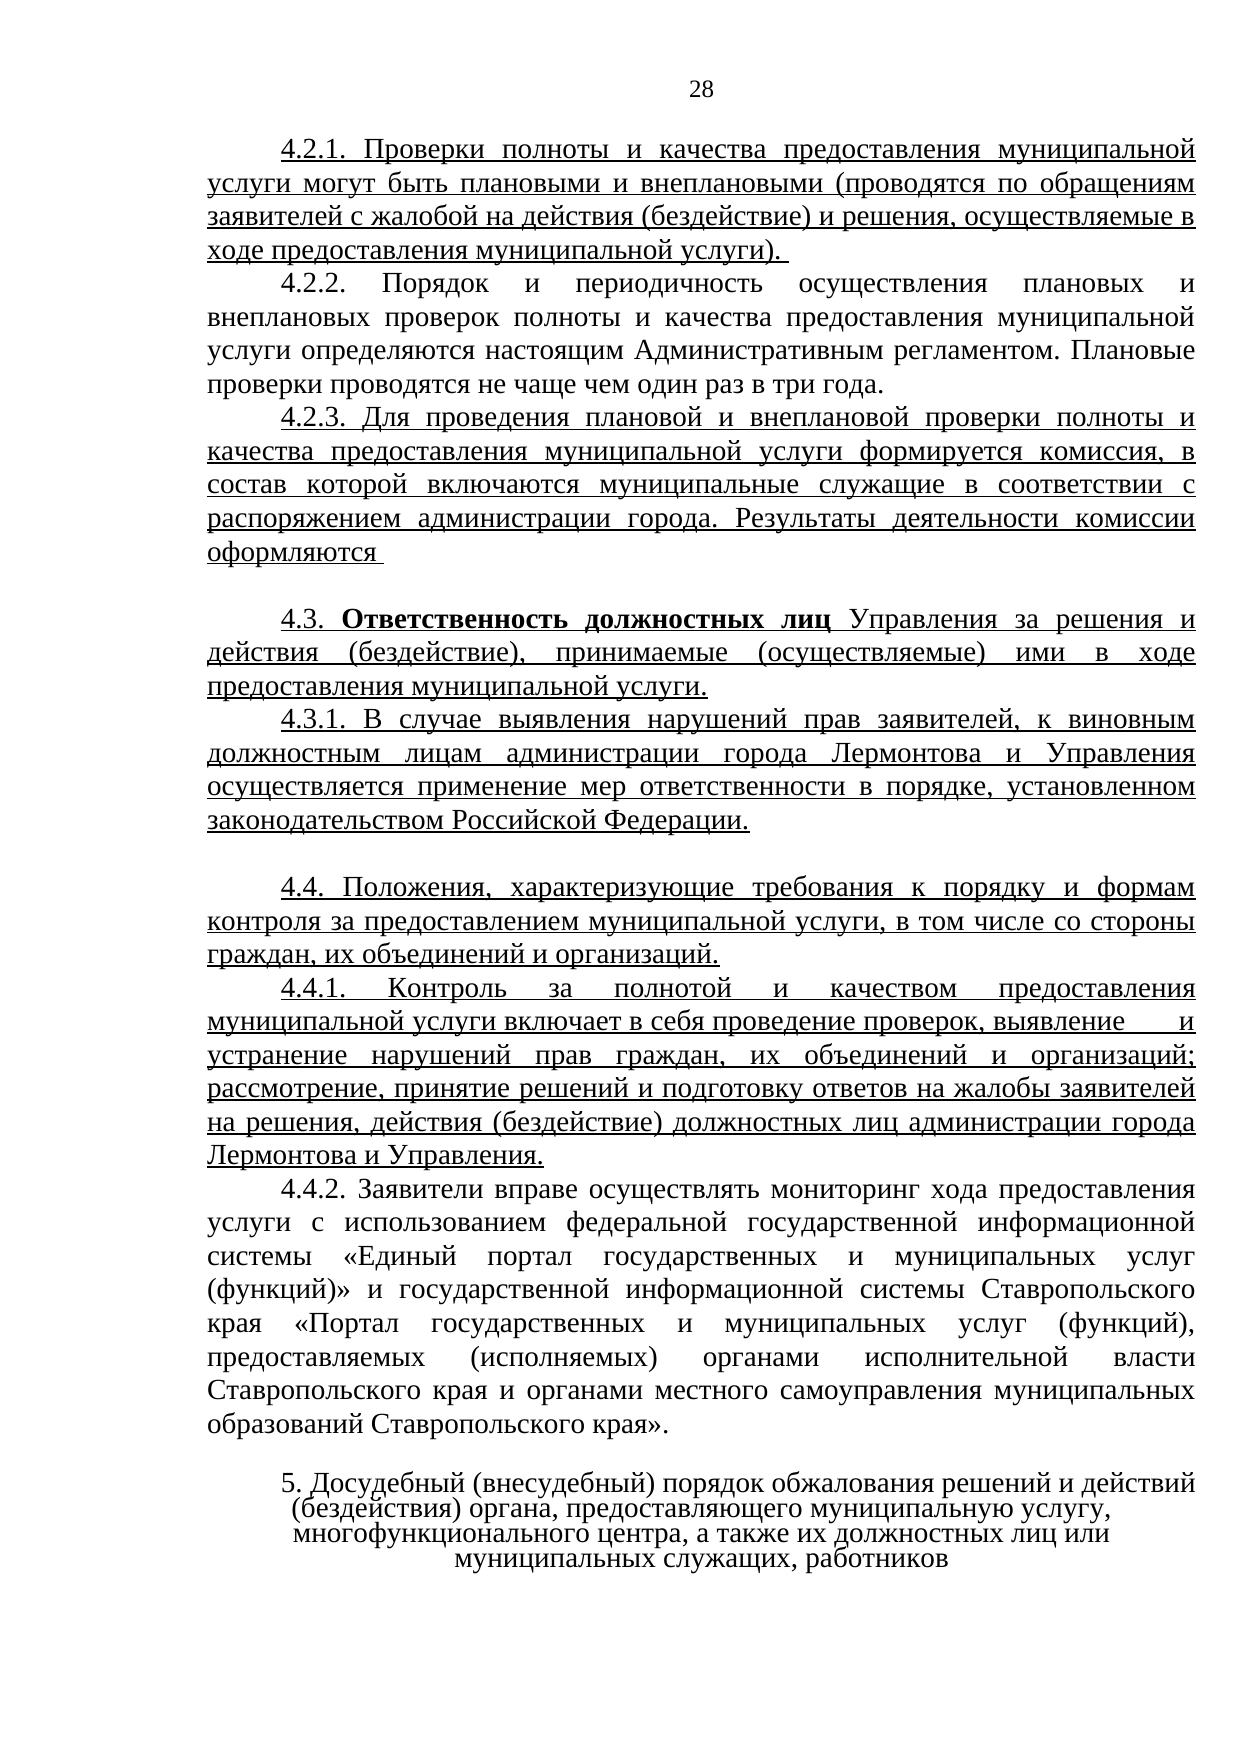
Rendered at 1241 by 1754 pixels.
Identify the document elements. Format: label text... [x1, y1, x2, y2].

text 4.4.1. Контроль за полнотой и качеством предоставления муниципальной услуги включает в себя проведение проверок, выявление и устранение нарушений прав граждан, их объединений и организаций; рассмотрение, принятие решений и подготовку ответов на жалобы заявителей на решения, действия (бездействие) должностных лиц администрации города Лермонтова и Управления. [207, 1101, 1196, 1133]
text 4.3.1. В случае выявления нарушений прав заявителей, к виновным должностным лицам администрации города Лермонтова и Управления осуществляется применение мер ответственности в порядке, установленном законодательством Российской Федерации. [207, 799, 1196, 836]
text 4.4.1. Контроль за полнотой и качеством предоставления муниципальной услуги включает в себя проведение проверок, выявление и устранение нарушений прав граждан, их объединений и организаций; рассмотрение, принятие решений и подготовку ответов на жалобы заявителей на решения, действия (бездействие) должностных лиц администрации города Лермонтова и Управления. [207, 1068, 1196, 1099]
text 4.2.1. Проверки полноты и качества предоставления муниципальной услуги могут быть плановыми и внеплановыми (проводятся по обращениям заявителей с жалобой на действия (бездействие) и решения, осуществляемые в ходе предоставления муниципальной услуги). [207, 229, 1196, 265]
text 4.2.2. Порядок и периодичность осуществления плановых и внеплановых проверок полноты и качества предоставления муниципальной услуги определяются настоящим Административным регламентом. Плановые проверки проводятся не чаще чем один раз в три года. [207, 265, 1196, 399]
text 4.3.1. В случае выявления нарушений прав заявителей, к виновным должностным лицам администрации города Лермонтова и Управления осуществляется применение мер ответственности в порядке, установленном законодательством Российской Федерации. [207, 701, 1196, 764]
text 4.3.1. В случае выявления нарушений прав заявителей, к виновным должностным лицам администрации города Лермонтова и Управления осуществляется применение мер ответственности в порядке, установленном законодательством Российской Федерации. [207, 766, 1196, 798]
text 4.4. Положения, характеризующие требования к порядку и формам контроля за предоставлением муниципальной услуги, в том числе со стороны граждан, их объединений и организаций. [207, 869, 1196, 932]
text 4.2.3. Для проведения плановой и внеплановой проверки полноты и качества предоставления муниципальной услуги формируется комиссия, в состав которой включаются муниципальные служащие в соответствии с распоряжением администрации города. Результаты деятельности комиссии оформляются [207, 399, 1196, 462]
text 4.2.1. Проверки полноты и качества предоставления муниципальной услуги могут быть плановыми и внеплановыми (проводятся по обращениям заявителей с жалобой на действия (бездействие) и решения, осуществляемые в ходе предоставления муниципальной услуги). [207, 195, 1196, 227]
text 4.2.3. Для проведения плановой и внеплановой проверки полноты и качества предоставления муниципальной услуги формируется комиссия, в состав которой включаются муниципальные служащие в соответствии с распоряжением администрации города. Результаты деятельности комиссии оформляются [207, 497, 1196, 529]
text 4.4.1. Контроль за полнотой и качеством предоставления муниципальной услуги включает в себя проведение проверок, выявление и устранение нарушений прав граждан, их объединений и организаций; рассмотрение, принятие решений и подготовку ответов на жалобы заявителей на решения, действия (бездействие) должностных лиц администрации города Лермонтова и Управления. [207, 1034, 1196, 1066]
text 4.3. Ответственность должностных лиц Управления за решения и действия (бездействие), принимаемые (осуществляемые) ими в ходе предоставления муниципальной услуги. [207, 601, 1196, 663]
text 4.2.3. Для проведения плановой и внеплановой проверки полноты и качества предоставления муниципальной услуги формируется комиссия, в состав которой включаются муниципальные служащие в соответствии с распоряжением администрации города. Результаты деятельности комиссии оформляются [207, 464, 1196, 496]
text 4.2.3. Для проведения плановой и внеплановой проверки полноты и качества предоставления муниципальной услуги формируется комиссия, в состав которой включаются муниципальные служащие в соответствии с распоряжением администрации города. Результаты деятельности комиссии оформляются [207, 531, 1196, 567]
text 4.4.2. Заявители вправе осуществлять мониторинг хода предоставления услуги с использованием федеральной государственной информационной системы «Единый портал государственных и муниципальных услуг (функций)» и государственной информационной системы Ставропольского края «Портал государственных и муниципальных услуг (функций), предоставляемых (исполняемых) органами исполнительной власти Ставропольского края и органами местного самоуправления муниципальных образований Ставропольского края». [207, 1171, 1196, 1439]
text 4.4. Положения, характеризующие требования к порядку и формам контроля за предоставлением муниципальной услуги, в том числе со стороны граждан, их объединений и организаций. [207, 933, 1196, 970]
text 4.3. Ответственность должностных лиц Управления за решения и действия (бездействие), принимаемые (осуществляемые) ими в ходе предоставления муниципальной услуги. [207, 665, 1196, 701]
text 5. Досудебный (внесудебный) порядок обжалования решений и действий (бездействия) органа, предоставляющего муниципальную услугу, многофункционального центра, а также их должностных лиц или муниципальных служащих, работников [207, 1473, 1196, 1573]
text 4.4.1. Контроль за полнотой и качеством предоставления муниципальной услуги включает в себя проведение проверок, выявление и устранение нарушений прав граждан, их объединений и организаций; рассмотрение, принятие решений и подготовку ответов на жалобы заявителей на решения, действия (бездействие) должностных лиц администрации города Лермонтова и Управления. [207, 970, 1196, 1032]
text 4.2.1. Проверки полноты и качества предоставления муниципальной услуги могут быть плановыми и внеплановыми (проводятся по обращениям заявителей с жалобой на действия (бездействие) и решения, осуществляемые в ходе предоставления муниципальной услуги). [207, 131, 1196, 194]
text 4.4.1. Контроль за полнотой и качеством предоставления муниципальной услуги включает в себя проведение проверок, выявление и устранение нарушений прав граждан, их объединений и организаций; рассмотрение, принятие решений и подготовку ответов на жалобы заявителей на решения, действия (бездействие) должностных лиц администрации города Лермонтова и Управления. [207, 1135, 1196, 1171]
